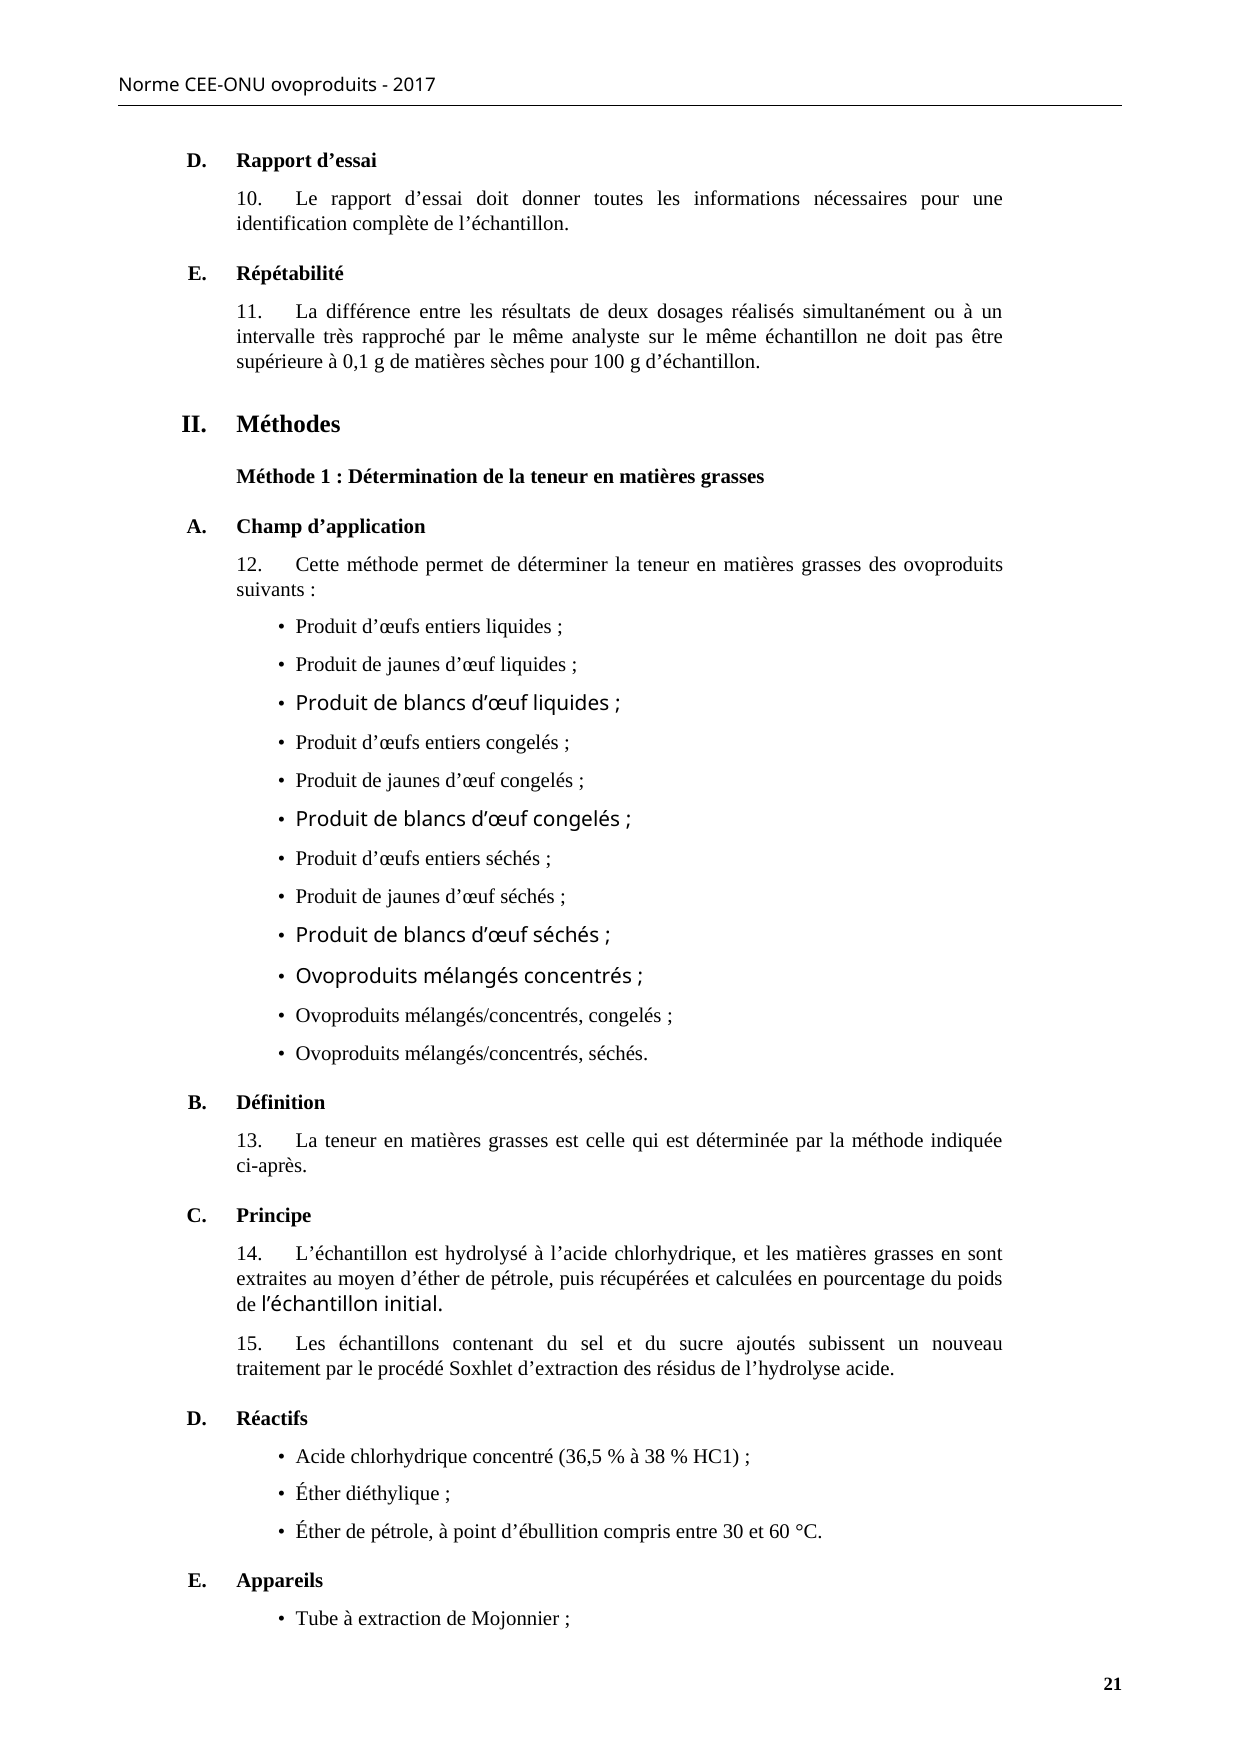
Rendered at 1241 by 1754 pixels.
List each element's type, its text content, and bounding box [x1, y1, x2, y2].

text A. Champ d’application [118, 513, 1004, 538]
text Produit de jaunes d’œuf liquides ; [278, 651, 1122, 676]
text Produit de jaunes d’œuf séchés ; [278, 883, 1122, 908]
text Produit d’œufs entiers séchés ; [278, 845, 1122, 870]
text D. Rapport d’essai [118, 148, 1004, 173]
text Produit d’œufs entiers congelés ; [278, 729, 1122, 754]
text II. Méthodes [118, 410, 1004, 438]
text 15. Les échantillons contenant du sel et du sucre ajoutés subissent un nouveau traitement par le procédé Soxhlet d’extraction des résidus de l’hydrolyse acide. [236, 1330, 1004, 1380]
text Éther diéthylique ; [278, 1480, 1122, 1505]
text 13. La teneur en matières grasses est celle qui est déterminée par la méthode indiquée ci-après. [236, 1127, 1004, 1177]
text Éther de pétrole, à point d’ébullition compris entre 30 et 60 °C. [278, 1518, 1122, 1543]
text B. Définition [118, 1089, 1004, 1114]
text Acide chlorhydrique concentré (36,5 % à 38 % HC1) ; [278, 1443, 1122, 1468]
text 10. Le rapport d’essai doit donner toutes les informations nécessaires pour une identification complète de l’échantillon. [236, 185, 1004, 235]
text Tube à extraction de Mojonnier ; [278, 1605, 1122, 1630]
text 11. La différence entre les résultats de deux dosages réalisés simultanément ou à un intervalle très rapproché par le même analyste sur le même échantillon ne doit pas être supérieure à 0,1 g de matières sèches pour 100 g d’échantillon. [236, 298, 1004, 373]
text Produit de blancs d’œuf congelés ; [278, 804, 1122, 833]
text Produit d’œufs entiers liquides ; [278, 613, 1122, 638]
text D. Réactifs [118, 1405, 1004, 1430]
text Produit de jaunes d’œuf congelés ; [278, 767, 1122, 792]
text 14. L’échantillon est hydrolysé à l’acide chlorhydrique, et les matières grasses en sont extraites au moyen d’éther de pétrole, puis récupérées et calculées en pourcentage du poids de l’échantillon initial. [236, 1239, 1004, 1318]
text Produit de blancs d’œuf séchés ; [278, 920, 1122, 948]
text Méthode 1 : Détermination de la teneur en matières grasses [118, 463, 1004, 488]
text 12. Cette méthode permet de déterminer la teneur en matières grasses des ovoproduits suivants : [236, 551, 1004, 601]
text Ovoproduits mélangés concentrés ; [278, 961, 1122, 989]
text C. Principe [118, 1202, 1004, 1227]
text E. Appareils [118, 1568, 1004, 1593]
text Produit de blancs d’œuf liquides ; [278, 688, 1122, 717]
text E. Répétabilité [118, 260, 1004, 285]
text Ovoproduits mélangés/concentrés, séchés. [278, 1039, 1122, 1064]
text Ovoproduits mélangés/concentrés, congelés ; [278, 1002, 1122, 1027]
